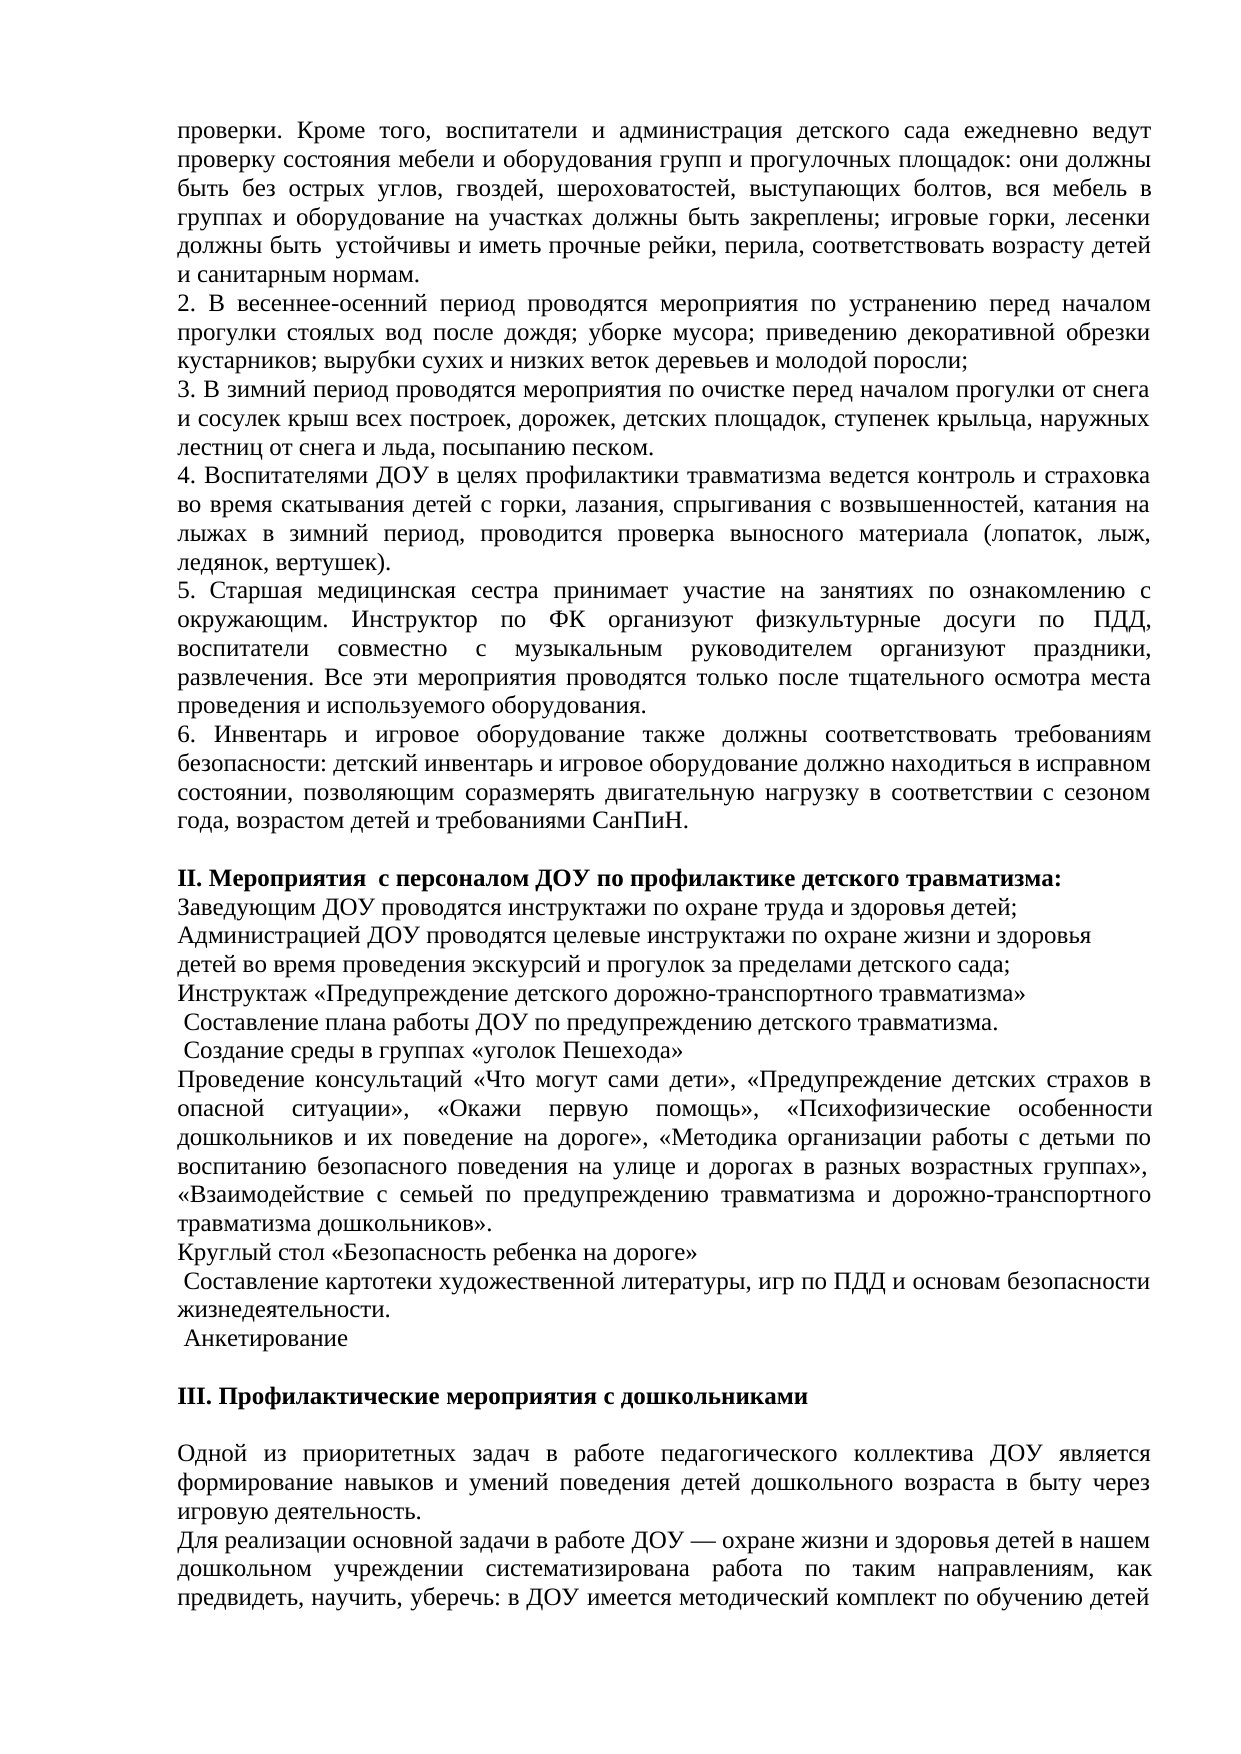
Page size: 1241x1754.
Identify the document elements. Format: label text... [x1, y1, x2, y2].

list В весеннее-осенний период проводятся мероприятия по устранению перед началом прогулки стоялых вод после дождя; уборке мусора; приведению декоративной обрезки кустарников; вырубки сухих и низких веток деревьев и молодой поросли; [177, 288, 1151, 374]
text Составление картотеки художественной литературы, игр по ПДД и основам безопасности жизнедеятельности. [177, 1266, 1151, 1323]
text Проведение консультаций «Что могут сами дети», «Предупреждение детских страхов в опасной ситуации», «Окажи первую помощь», «Психофизические особенности дошкольников и их поведение на дороге», «Методика организации работы с детьми по воспитанию безопасного поведения на улице и дорогах в разных возрастных группах», [177, 1064, 1152, 1179]
list Старшая медицинская сестра принимает участие на занятиях по ознакомлению с окружающим. Инструктор по ФК организуют физкультурные досуги по ПДД, воспитатели совместно с музыкальным руководителем организуют праздники, развлечения. Все эти мероприятия проводятся только после тщательного осмотра места проведения и используемого оборудования. [177, 576, 1152, 719]
text Заведующим ДОУ проводятся инструктажи по охране труда и здоровья детей; [177, 892, 1163, 921]
list Инвентарь и игровое оборудование также должны соответствовать требованиям безопасности: детский инвентарь и игровое оборудование должно находиться в исправном состоянии, позволяющим соразмерять двигательную нагрузку в соответствии с сезоном года, возрастом детей и требованиями СанПиН. [177, 719, 1151, 834]
text Анкетирование [183, 1323, 1163, 1352]
subtitle Профилактические мероприятия с дошкольниками [177, 1381, 1163, 1410]
text Администрацией ДОУ проводятся целевые инструктажи по охране жизни и здоровья детей во время проведения экскурсий и прогулок за пределами детского сада; Инструктаж «Предупреждение детского дорожно-транспортного травматизма» [177, 921, 1097, 1007]
text Составление плана работы ДОУ по предупреждению детского травматизма. Создание среды в группах «уголок Пешехода» [183, 1007, 1001, 1064]
text Одной из приоритетных задач в работе педагогического коллектива ДОУ является формирование навыков и умений поведения детей дошкольного возраста в быту через игровую деятельность. [177, 1438, 1151, 1524]
text проверки. Кроме того, воспитатели и администрация детского сада ежедневно ведут проверку состояния мебели и оборудования групп и прогулочных площадок: они должны быть без острых углов, гвоздей, шероховатостей, выступающих болтов, вся мебель в группах и оборудование на участках должны быть закреплены; игровые горки, лесенки должны быть устойчивы и иметь прочные рейки, перила, соответствовать возрасту детей и санитарным нормам. [177, 115, 1152, 288]
text Для реализации основной задачи в работе ДОУ — охране жизни и здоровья детей в нашем дошкольном учреждении систематизирована работа по таким направлениям, как предвидеть, научить, уберечь: в ДОУ имеется методический комплект по обучению детей [177, 1525, 1152, 1611]
subtitle Мероприятия с персоналом ДОУ по профилактике детского травматизма: [177, 863, 1163, 892]
text «Взаимодействие с семьей по предупреждению травматизма и дорожно-транспортного травматизма дошкольников». [177, 1179, 1152, 1237]
text Круглый стол «Безопасность ребенка на дороге» [177, 1237, 1163, 1266]
list Воспитателями ДОУ в целях профилактики травматизма ведется контроль и страховка во время скатывания детей с горки, лазания, спрыгивания с возвышенностей, катания на лыжах в зимний период, проводится проверка выносного материала (лопаток, лыж, ледянок, вертушек). [177, 461, 1151, 576]
list В зимний период проводятся мероприятия по очистке перед началом прогулки от снега и сосулек крыш всех построек, дорожек, детских площадок, ступенек крыльца, наружных лестниц от снега и льда, посыпанию песком. [177, 374, 1151, 461]
